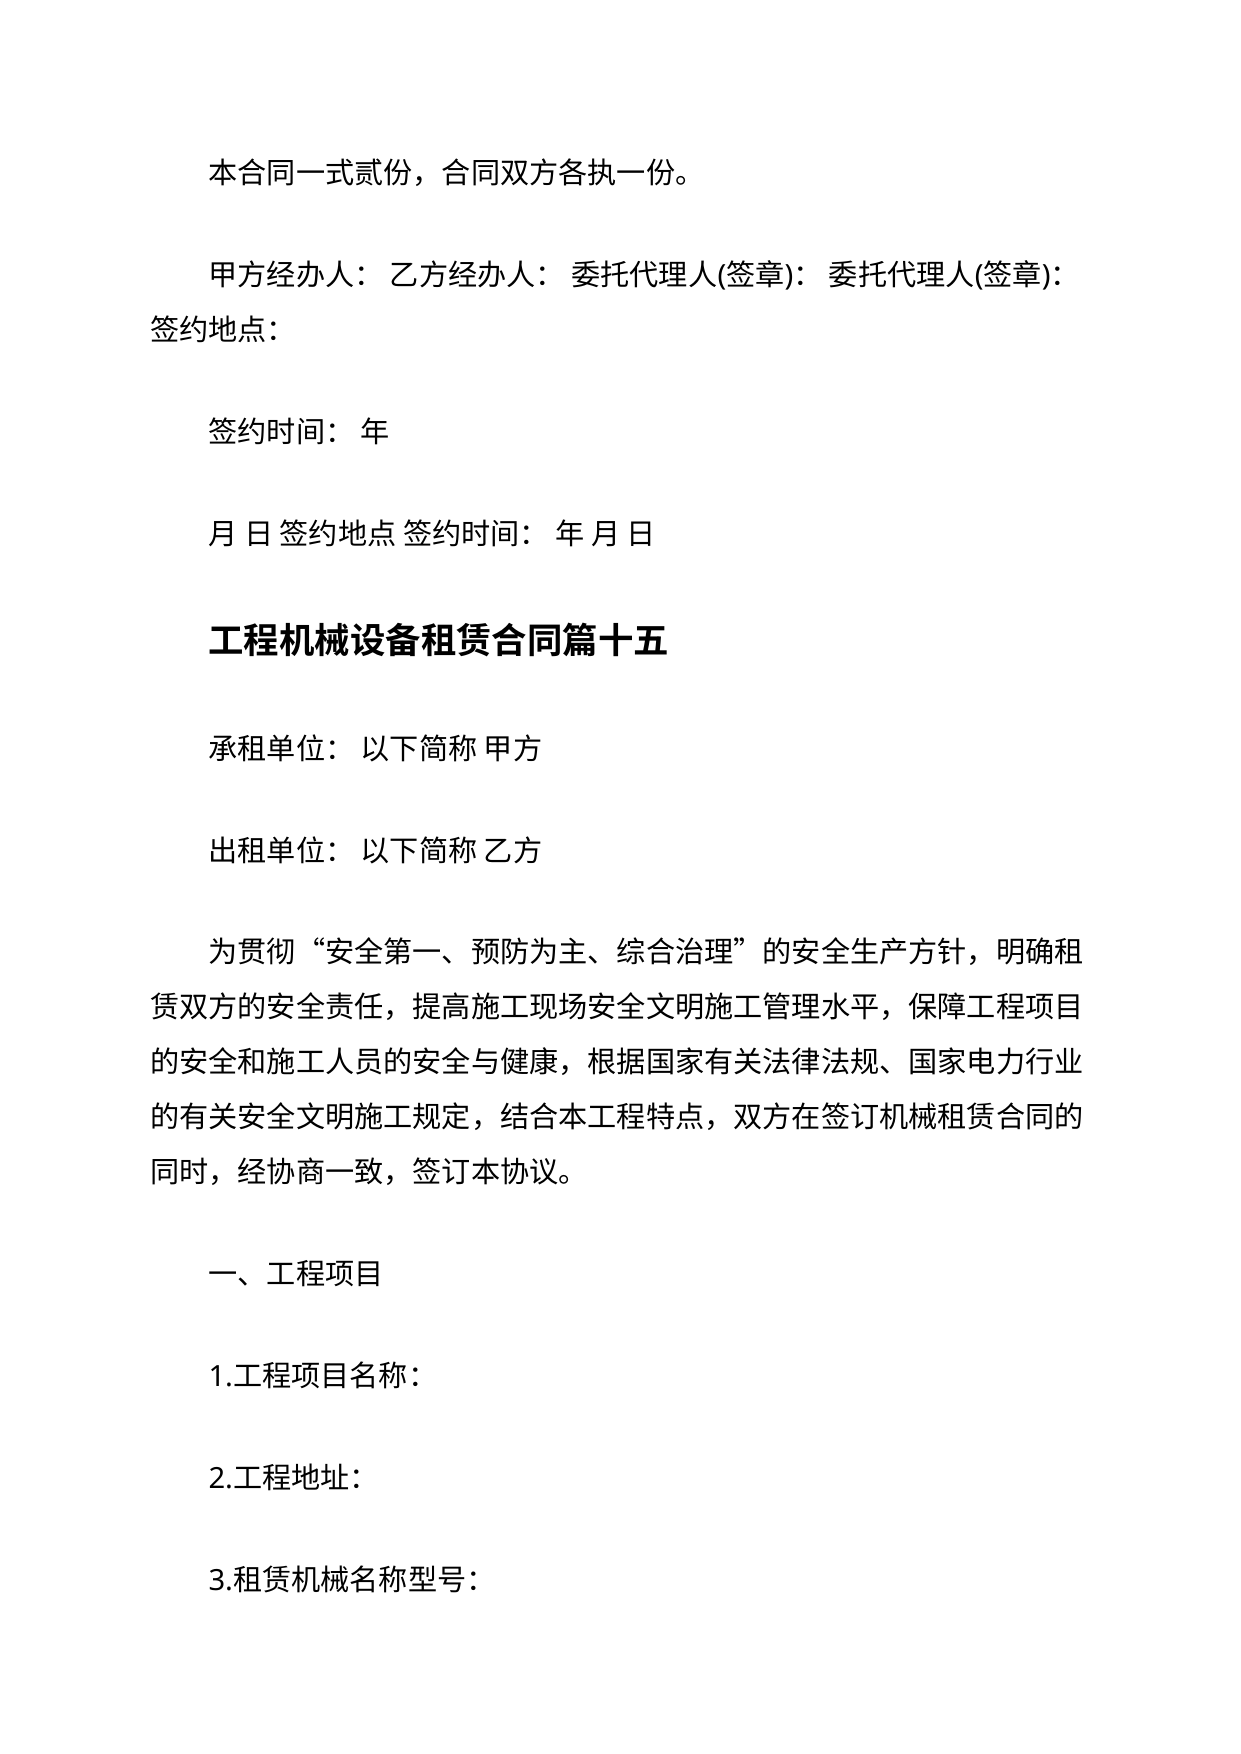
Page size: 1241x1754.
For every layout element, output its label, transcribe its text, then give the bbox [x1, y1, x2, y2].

text 工程机械设备租赁合同篇十五 [150, 612, 1090, 663]
text 出租单位： 以下简称 乙方 [150, 827, 1090, 869]
text 为贯彻“安全第一、预防为主、综合治理”的安全生产方针，明确租赁双方的安全责任，提高施工现场安全文明施工管理水平，保障工程项目的安全和施工人员的安全与健康，根据国家有关法律法规、国家电力行业的有关安全文明施工规定，结合本工程特点，双方在签订机械租赁合同的同时，经协商一致，签订本协议。 [150, 929, 1090, 1191]
text 1.工程项目名称： [150, 1352, 1090, 1394]
text 2.工程地址： [150, 1454, 1090, 1497]
text 月 日 签约地点 签约时间： 年 月 日 [150, 510, 1090, 553]
text 甲方经办人： 乙方经办人： 委托代理人(签章)： 委托代理人(签章)： 签约地点： [150, 252, 1090, 349]
text 承租单位： 以下简称 甲方 [150, 726, 1090, 768]
text 本合同一式贰份，合同双方各执一份。 [150, 150, 1090, 192]
text 签约时间： 年 [150, 408, 1090, 451]
text 一、工程项目 [150, 1250, 1090, 1293]
text 3.租赁机械名称型号： [150, 1556, 1090, 1598]
